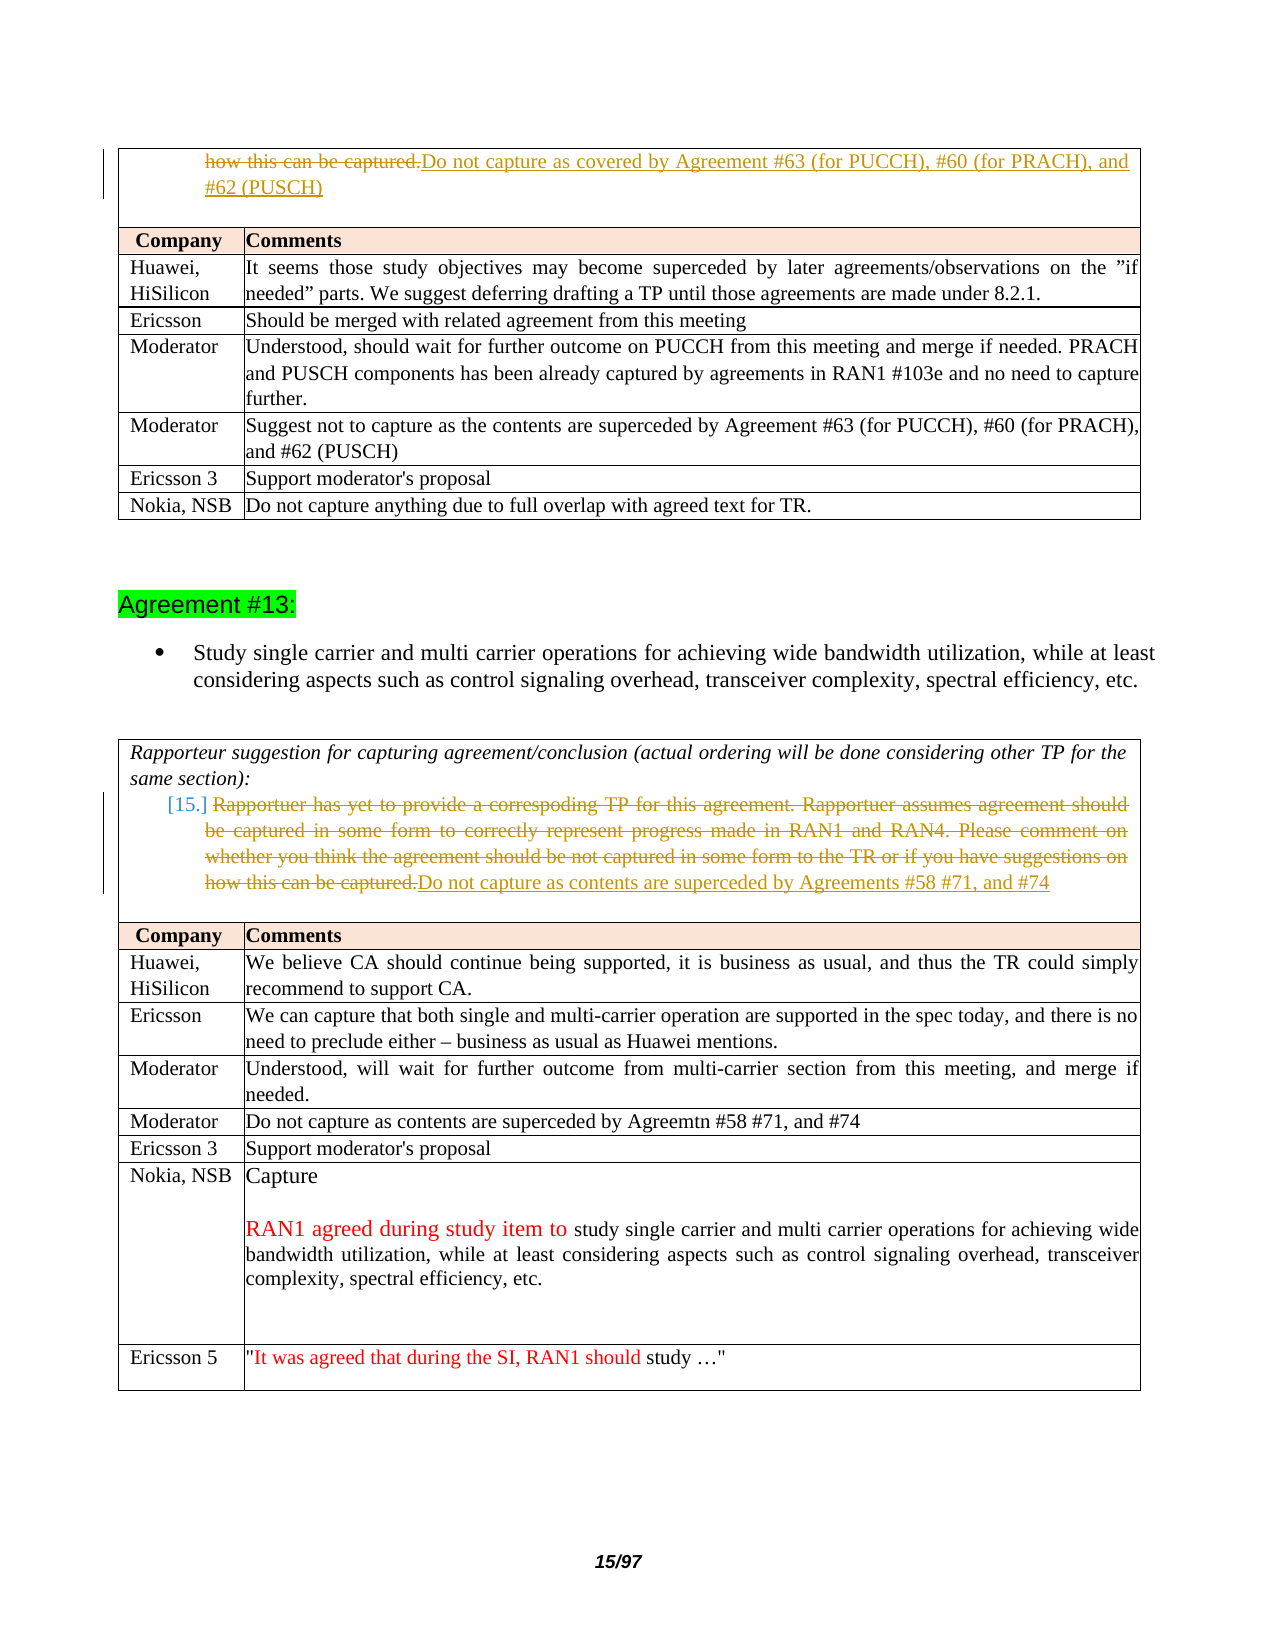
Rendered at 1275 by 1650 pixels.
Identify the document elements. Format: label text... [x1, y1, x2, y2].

table_cell Company [119, 923, 244, 949]
table_cell Nokia, NSB [119, 493, 244, 519]
table_cell We believe CA should continue being supported, it is business as usual, and thus the TR could simply recommend to support CA. [245, 950, 1140, 1002]
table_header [119, 149, 1140, 227]
table_cell Comments [245, 923, 1140, 949]
table_cell Ericsson 5 [119, 1345, 244, 1390]
table_cell Understood, will wait for further outcome from multi-carrier section from this meeting, and merge if needed. [245, 1056, 1140, 1108]
table_cell Should be merged with related agreement from this meeting [245, 308, 1140, 333]
table_cell Huawei, HiSilicon [119, 950, 244, 1002]
table_cell Moderator [119, 1056, 244, 1108]
table_cell Moderator [119, 413, 244, 465]
table_cell Ericsson [119, 1003, 244, 1055]
table_cell Ericsson [119, 308, 244, 333]
table_cell It seems those study objectives may become superceded by later agreements/observations on the ”if needed” parts. We suggest deferring drafting a TP until those agreements are made under 8.2.1. [245, 255, 1140, 306]
subtitle Agreement #13: [118, 589, 1157, 618]
list Study single carrier and multi carrier operations for achieving wide bandwidth utilization, while at least considering aspects such as control signaling overhead, transceiver complexity, spectral efficiency, etc. [156, 639, 1157, 692]
table_cell Comments [245, 228, 1140, 253]
table_cell Support moderator's proposal [245, 466, 1140, 492]
table_header Rapporteur suggestion for capturing agreement/conclusion (actual ordering will be done considering other TP for the same section): [119, 740, 1140, 922]
table_cell We can capture that both single and multi-carrier operation are supported in the spec today, and there is no need to preclude either – business as usual as Huawei mentions. [245, 1003, 1140, 1055]
table_cell Nokia, NSB [119, 1163, 244, 1344]
table_cell Moderator [119, 335, 244, 412]
table_cell Do not capture as contents are superceded by Agreemtn #58 #71, and #74 [245, 1109, 1140, 1134]
table_cell Capture RAN1 agreed during study item to study single carrier and multi carrier operations for achieving wide bandwidth utilization, while at least considering aspects such as control signaling overhead, transceiver complexity, spectral efficiency, etc. [245, 1163, 1140, 1344]
table_cell Ericsson 3 [119, 1136, 244, 1162]
table_cell Ericsson 3 [119, 466, 244, 492]
table_cell Company [119, 228, 244, 253]
table_cell Huawei, HiSilicon [119, 255, 244, 306]
table_cell Do not capture anything due to full overlap with agreed text for TR. [245, 493, 1140, 519]
table_cell Understood, should wait for further outcome on PUCCH from this meeting and merge if needed. PRACH and PUSCH components has been already captured by agreements in RAN1 #103e and no need to capture further. [245, 335, 1140, 412]
table_cell "It was agreed that during the SI, RAN1 should study …" [245, 1345, 1140, 1390]
table_cell Support moderator's proposal [245, 1136, 1140, 1162]
table_cell Moderator [119, 1109, 244, 1134]
table_cell Suggest not to capture as the contents are superceded by Agreement #63 (for PUCCH), #60 (for PRACH), and #62 (PUSCH) [245, 413, 1140, 465]
